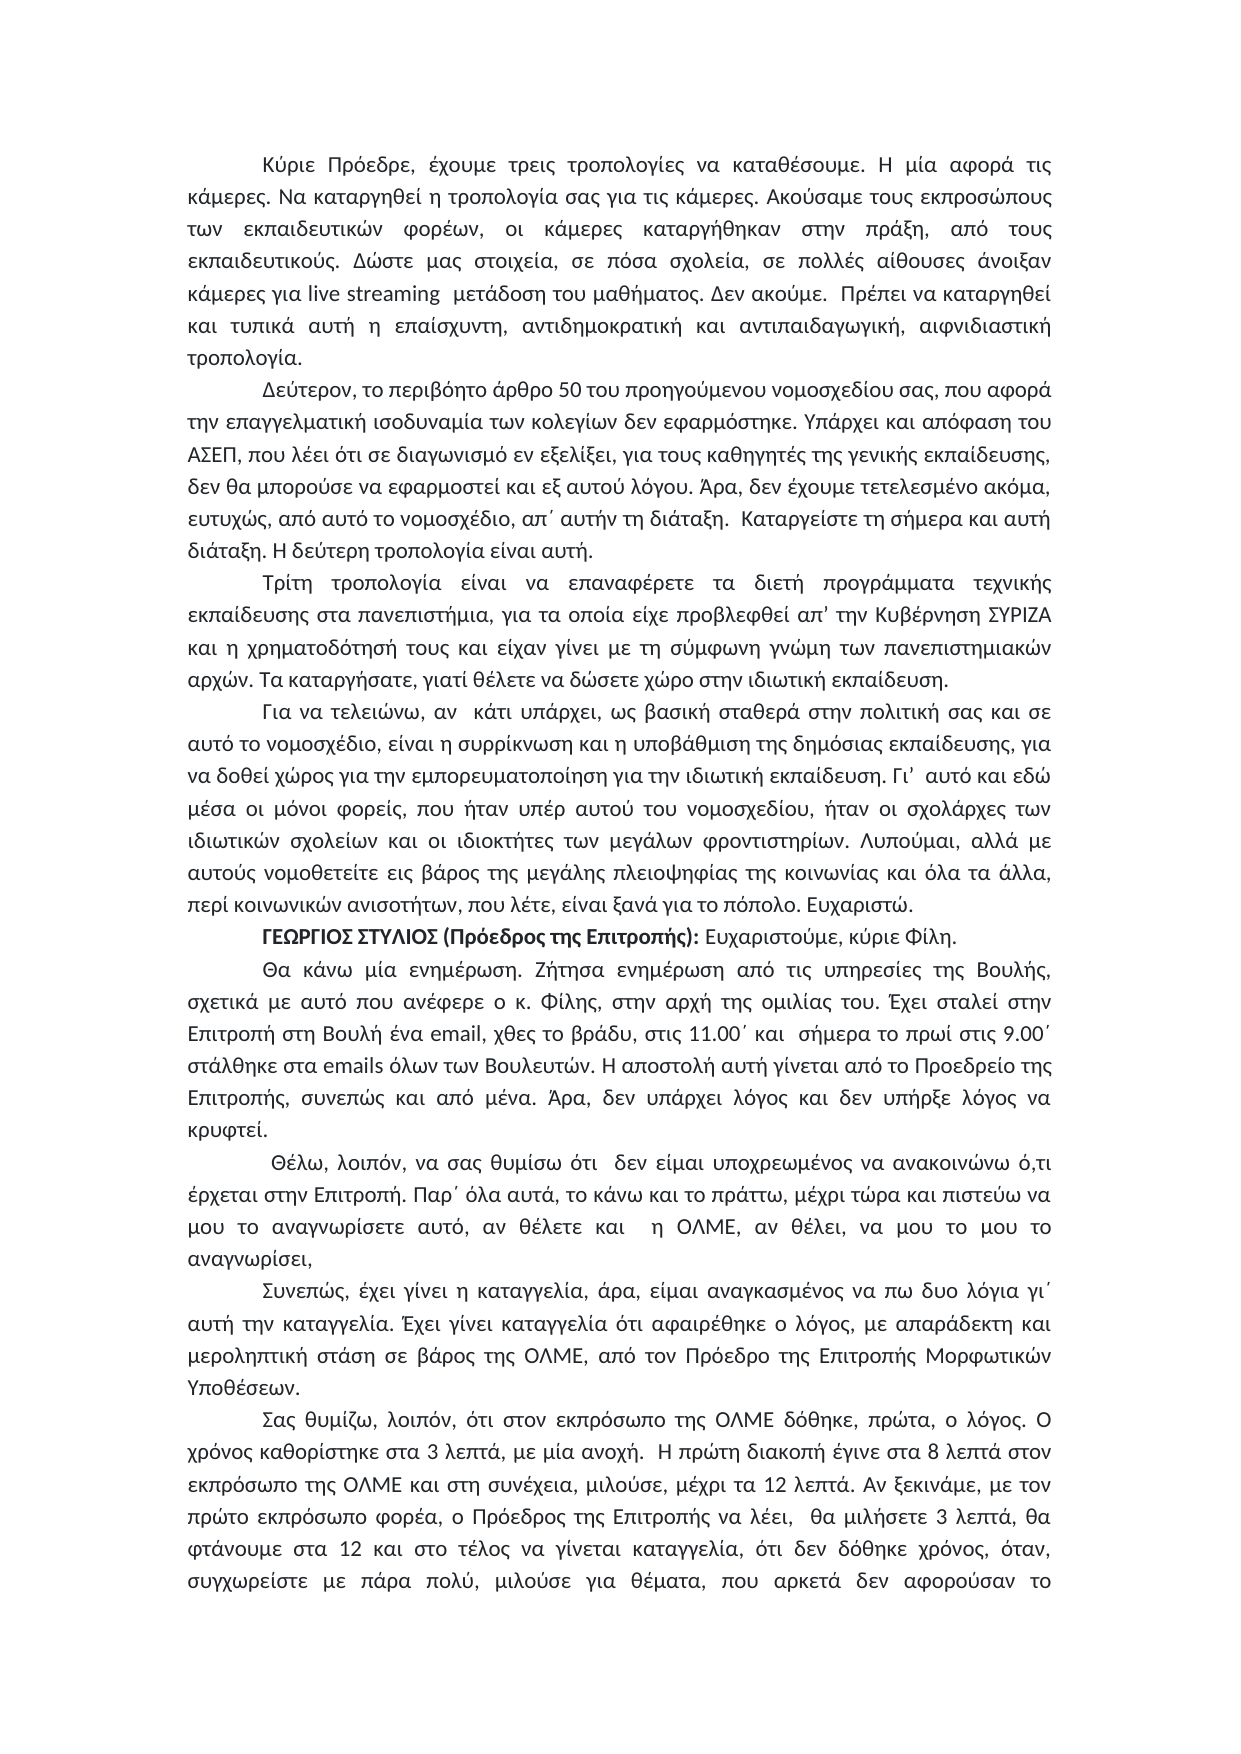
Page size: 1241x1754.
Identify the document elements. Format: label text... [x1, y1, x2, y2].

text Συνεπώς, έχει γίνει η καταγγελία, άρα, είμαι αναγκασμένος να πω δυο λόγια γι΄ αυτή την καταγγελία. Έχει γίνει καταγγελία ότι αφαιρέθηκε ο λόγος, με απαράδεκτη και μεροληπτική στάση σε βάρος της ΟΛΜΕ, από τον Πρόεδρο της Επιτροπής Μορφωτικών Υποθέσεων. [187, 1277, 1053, 1401]
text Κύριε Πρόεδρε, έχουμε τρεις τροπολογίες να καταθέσουμε. Η μία αφορά τις κάμερες. Να καταργηθεί η τροπολογία σας για τις κάμερες. Ακούσαμε τους εκπροσώπους των εκπαιδευτικών φορέων, οι κάμερες καταργήθηκαν στην πράξη, από τους εκπαιδευτικούς. Δώστε μας στοιχεία, σε πόσα σχολεία, σε πολλές αίθουσες άνοιξαν κάμερες για live streaming μετάδοση του μαθήματος. Δεν ακούμε. Πρέπει να καταργηθεί και τυπικά αυτή η επαίσχυντη, αντιδημοκρατική και αντιπαιδαγωγική, αιφνιδιαστική τροπολογία. [187, 150, 1053, 371]
text Τρίτη τροπολογία είναι να επαναφέρετε τα διετή προγράμματα τεχνικής εκπαίδευσης στα πανεπιστήμια, για τα οποία είχε προβλεφθεί απ’ την Κυβέρνηση ΣΥΡΙΖΑ και η χρηματοδότησή τους και είχαν γίνει με τη σύμφωνη γνώμη των πανεπιστημιακών αρχών. Τα καταργήσατε, γιατί θέλετε να δώσετε χώρο στην ιδιωτική εκπαίδευση. [187, 568, 1053, 693]
text Δεύτερον, το περιβόητο άρθρο 50 του προηγούμενου νομοσχεδίου σας, που αφορά την επαγγελματική ισοδυναμία των κολεγίων δεν εφαρμόστηκε. Υπάρχει και απόφαση του ΑΣΕΠ, που λέει ότι σε διαγωνισμό εν εξελίξει, για τους καθηγητές της γενικής εκπαίδευσης, δεν θα μπορούσε να εφαρμοστεί και εξ αυτού λόγου. Άρα, δεν έχουμε τετελεσμένο ακόμα, ευτυχώς, από αυτό το νομοσχέδιο, απ΄ αυτήν τη διάταξη. Καταργείστε τη σήμερα και αυτή διάταξη. Η δεύτερη τροπολογία είναι αυτή. [187, 375, 1053, 564]
text Θα κάνω μία ενημέρωση. Ζήτησα ενημέρωση από τις υπηρεσίες της Βουλής, σχετικά με αυτό που ανέφερε ο κ. Φίλης, στην αρχή της ομιλίας του. Έχει σταλεί στην Επιτροπή στη Βουλή ένα email, χθες το βράδυ, στις 11.00΄ και σήμερα το πρωί στις 9.00΄ στάλθηκε στα emails όλων των Βουλευτών. Η αποστολή αυτή γίνεται από το Προεδρείο της Επιτροπής, συνεπώς και από μένα. Άρα, δεν υπάρχει λόγος και δεν υπήρξε λόγος να κρυφτεί. [187, 955, 1053, 1144]
text Για να τελειώνω, αν κάτι υπάρχει, ως βασική σταθερά στην πολιτική σας και σε αυτό το νομοσχέδιο, είναι η συρρίκνωση και η υποβάθμιση της δημόσιας εκπαίδευσης, για να δοθεί χώρος για την εμπορευματοποίηση για την ιδιωτική εκπαίδευση. Γι’ αυτό και εδώ μέσα οι μόνοι φορείς, που ήταν υπέρ αυτού του νομοσχεδίου, ήταν οι σχολάρχες των ιδιωτικών σχολείων και οι ιδιοκτήτες των μεγάλων φροντιστηρίων. Λυπούμαι, αλλά με αυτούς νομοθετείτε εις βάρος της μεγάλης πλειοψηφίας της κοινωνίας και όλα τα άλλα, περί κοινωνικών ανισοτήτων, που λέτε, είναι ξανά για το πόπολο. Ευχαριστώ. [187, 697, 1053, 918]
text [187, 1405, 1053, 1594]
text ΓΕΩΡΓΙΟΣ ΣΤΥΛΙΟΣ (Πρόεδρος της Επιτροπής): Ευχαριστούμε, κύριε Φίλη. [187, 922, 1053, 951]
text Θέλω, λοιπόν, να σας θυμίσω ότι δεν είμαι υποχρεωμένος να ανακοινώνω ό,τι έρχεται στην Επιτροπή. Παρ΄ όλα αυτά, το κάνω και το πράττω, μέχρι τώρα και πιστεύω να μου το αναγνωρίσετε αυτό, αν θέλετε και η ΟΛΜΕ, αν θέλει, να μου το μου το αναγνωρίσει, [187, 1148, 1053, 1272]
